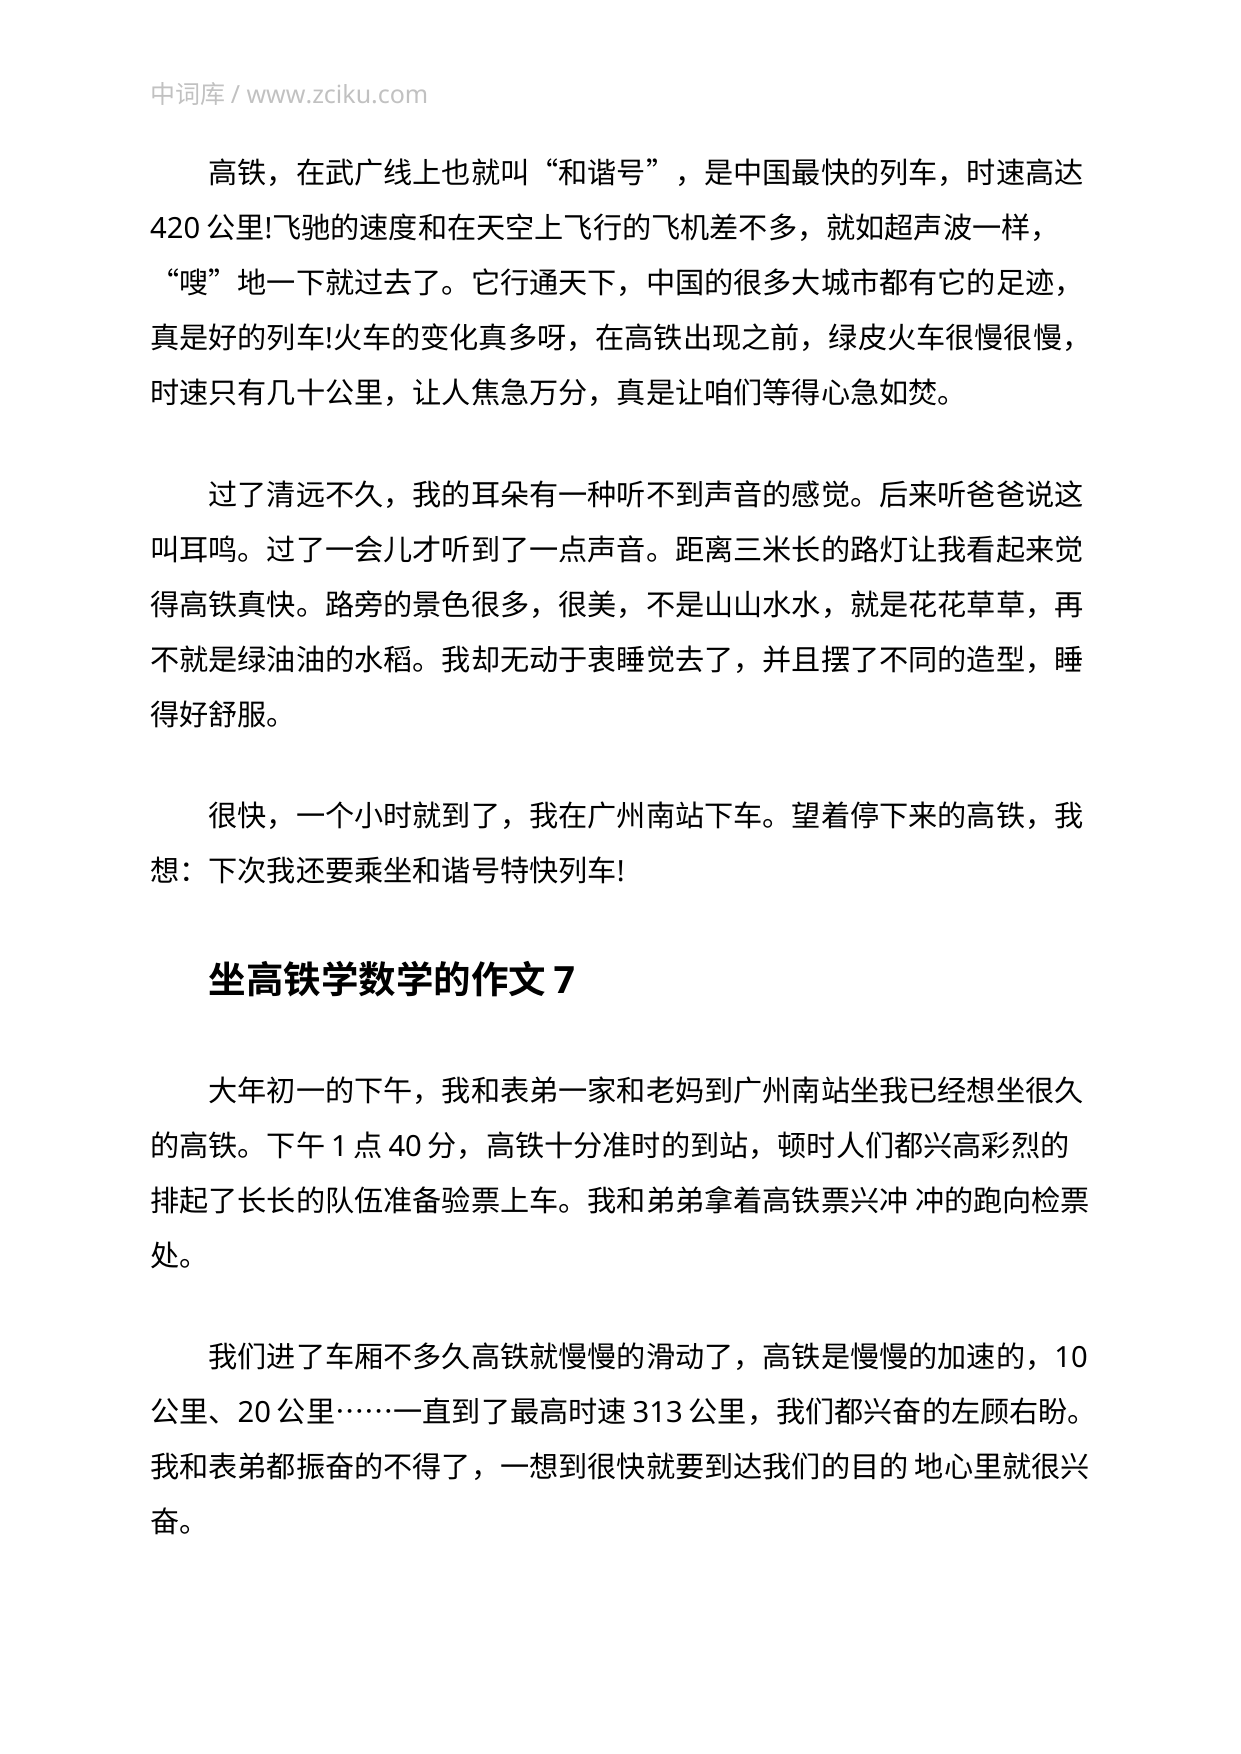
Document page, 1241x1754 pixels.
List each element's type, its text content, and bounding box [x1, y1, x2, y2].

text 大年初一的下午，我和表弟一家和老妈到广州南站坐我已经想坐很久的高铁。下午1点40分，高铁十分准时的到站，顿时人们都兴高彩烈的排起了长长的队伍准备验票上车。我和弟弟拿着高铁票兴冲 冲的跑向检票处。 [150, 1067, 1090, 1274]
text 高铁，在武广线上也就叫“和谐号”，是中国最快的列车，时速高达420公里!飞驰的速度和在天空上飞行的飞机差不多，就如超声波一样，“嗖”地一下就过去了。它行通天下，中国的很多大城市都有它的足迹，真是好的列车!火车的变化真多呀，在高铁出现之前，绿皮火车很慢很慢，时速只有几十公里，让人焦急万分，真是让咱们等得心急如焚。 [150, 150, 1090, 412]
text 我们进了车厢不多久高铁就慢慢的滑动了，高铁是慢慢的加速的，10公里、20公里……一直到了最高时速313公里，我们都兴奋的左顾右盼。我和表弟都振奋的不得了，一想到很快就要到达我们的目的 地心里就很兴奋。 [150, 1334, 1090, 1541]
text 坐高铁学数学的作文7 [150, 950, 1090, 1004]
text 很快，一个小时就到了，我在广州南站下车。望着停下来的高铁，我想：下次我还要乘坐和谐号特快列车! [150, 793, 1090, 890]
text 过了清远不久，我的耳朵有一种听不到声音的感觉。后来听爸爸说这叫耳鸣。过了一会儿才听到了一点声音。距离三米长的路灯让我看起来觉得高铁真快。路旁的景色很多，很美，不是山山水水，就是花花草草，再不就是绿油油的水稻。我却无动于衷睡觉去了，并且摆了不同的造型，睡得好舒服。 [150, 472, 1090, 733]
